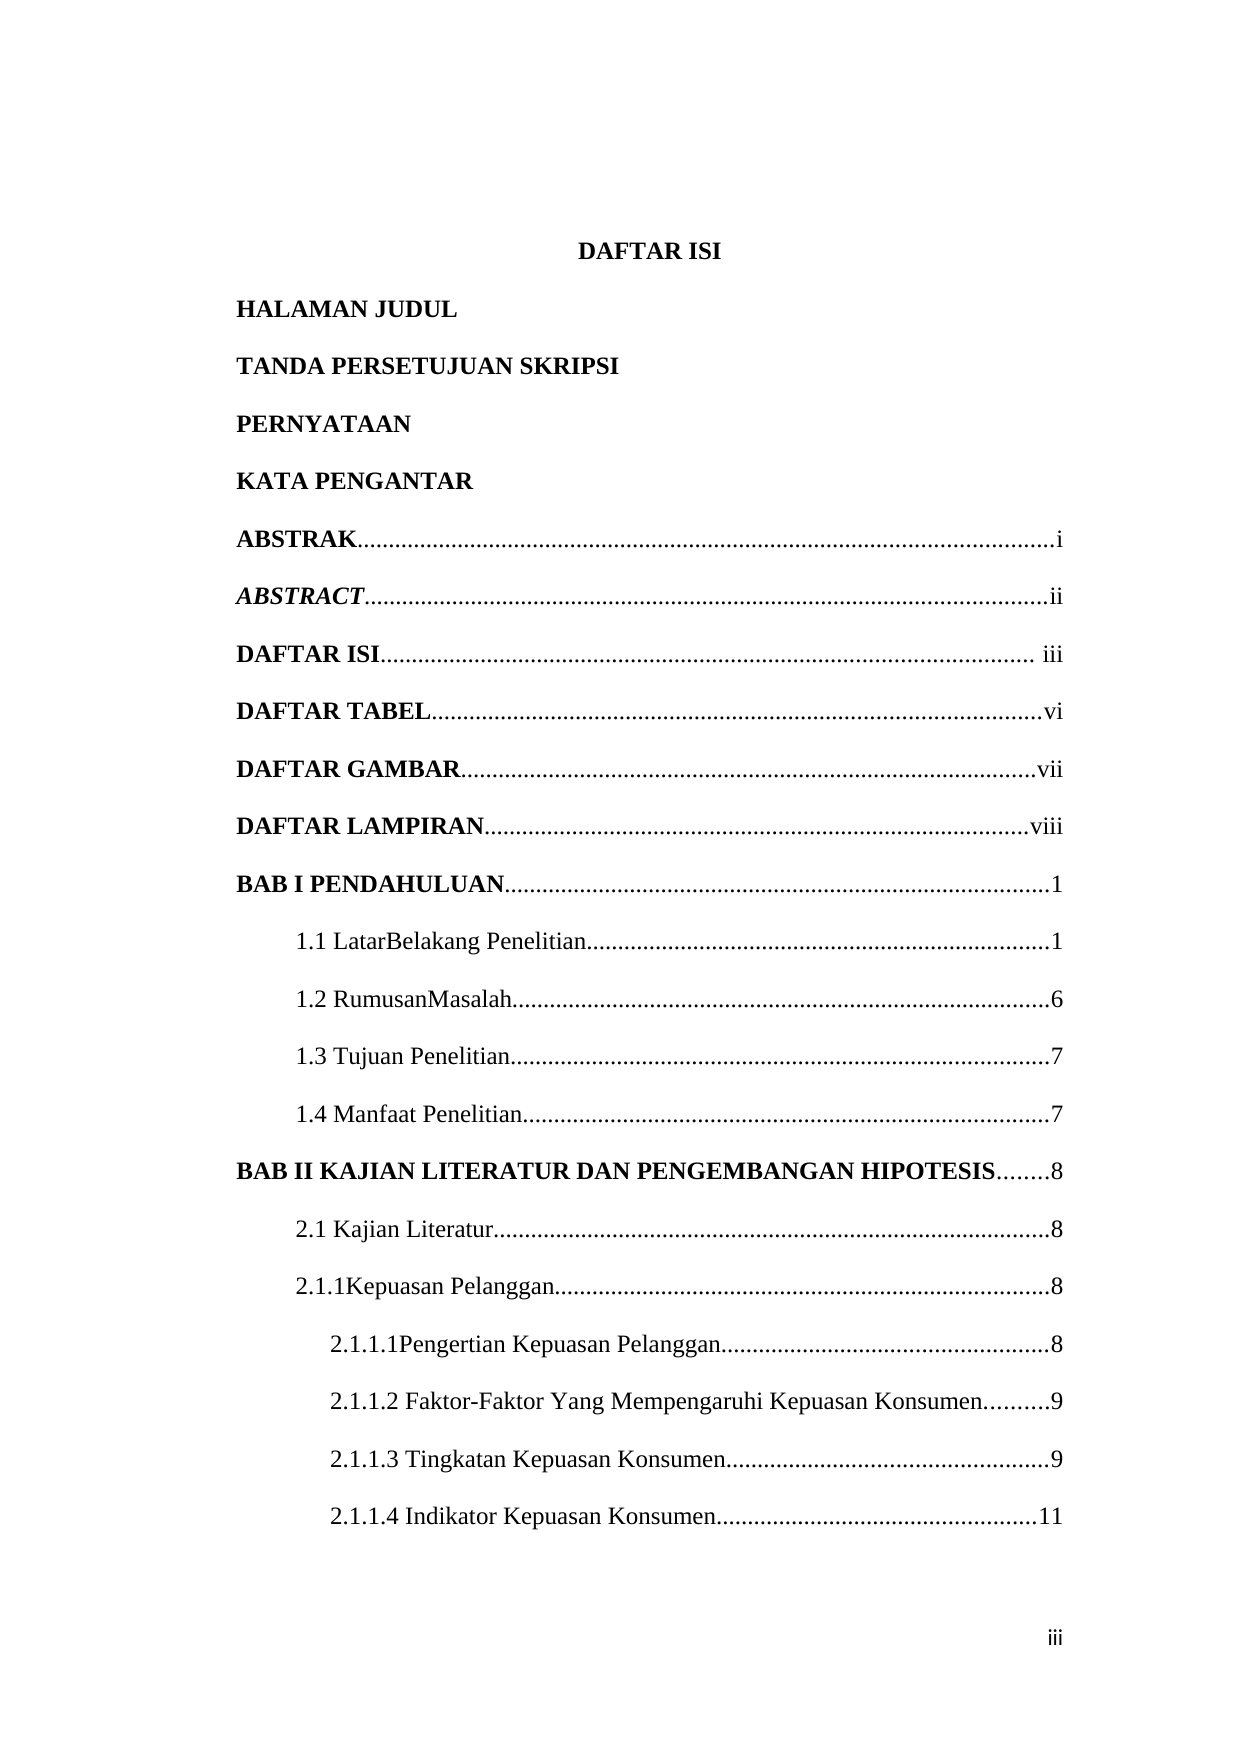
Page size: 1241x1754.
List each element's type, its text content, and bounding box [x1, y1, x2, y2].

list RumusanMasalah 6 [295, 984, 1063, 1012]
text BAB I PENDAHULUAN 1 [236, 869, 1063, 897]
text DAFTAR LAMPIRAN viii [236, 811, 1063, 840]
text DAFTAR ISI [236, 236, 1063, 265]
text 2.1.1.4 Indikator Kepuasan Konsumen 11 [236, 1501, 1063, 1530]
text DAFTAR TABEL vi [236, 696, 1063, 725]
text HALAMAN JUDUL [236, 294, 1063, 322]
list Tujuan Penelitian 7 [295, 1041, 1063, 1070]
text KATA PENGANTAR [236, 466, 1063, 495]
text DAFTAR ISI iii [236, 639, 1063, 667]
text 2.1.1.1Pengertian Kepuasan Pelanggan 8 [236, 1329, 1063, 1357]
list LatarBelakang Penelitian 1 [295, 926, 1063, 955]
text BAB II KAJIAN LITERATUR DAN PENGEMBANGAN HIPOTESIS 8 [236, 1156, 1063, 1185]
text ABSTRACT ii [236, 581, 1063, 610]
text DAFTAR GAMBAR vii [236, 754, 1063, 782]
list Manfaat Penelitian 7 [295, 1099, 1063, 1127]
text 2.1 Kajian Literatur 8 [236, 1214, 1063, 1242]
text 2.1.1.3 Tingkatan Kepuasan Konsumen 9 [236, 1444, 1063, 1472]
text TANDA PERSETUJUAN SKRIPSI [236, 351, 1063, 380]
text ABSTRAK i [236, 524, 1063, 552]
text PERNYATAAN [236, 409, 1063, 437]
text 2.1.1.2 Faktor-Faktor Yang Mempengaruhi Kepuasan Konsumen 9 [236, 1386, 1063, 1415]
text 2.1.1Kepuasan Pelanggan 8 [236, 1271, 1063, 1300]
